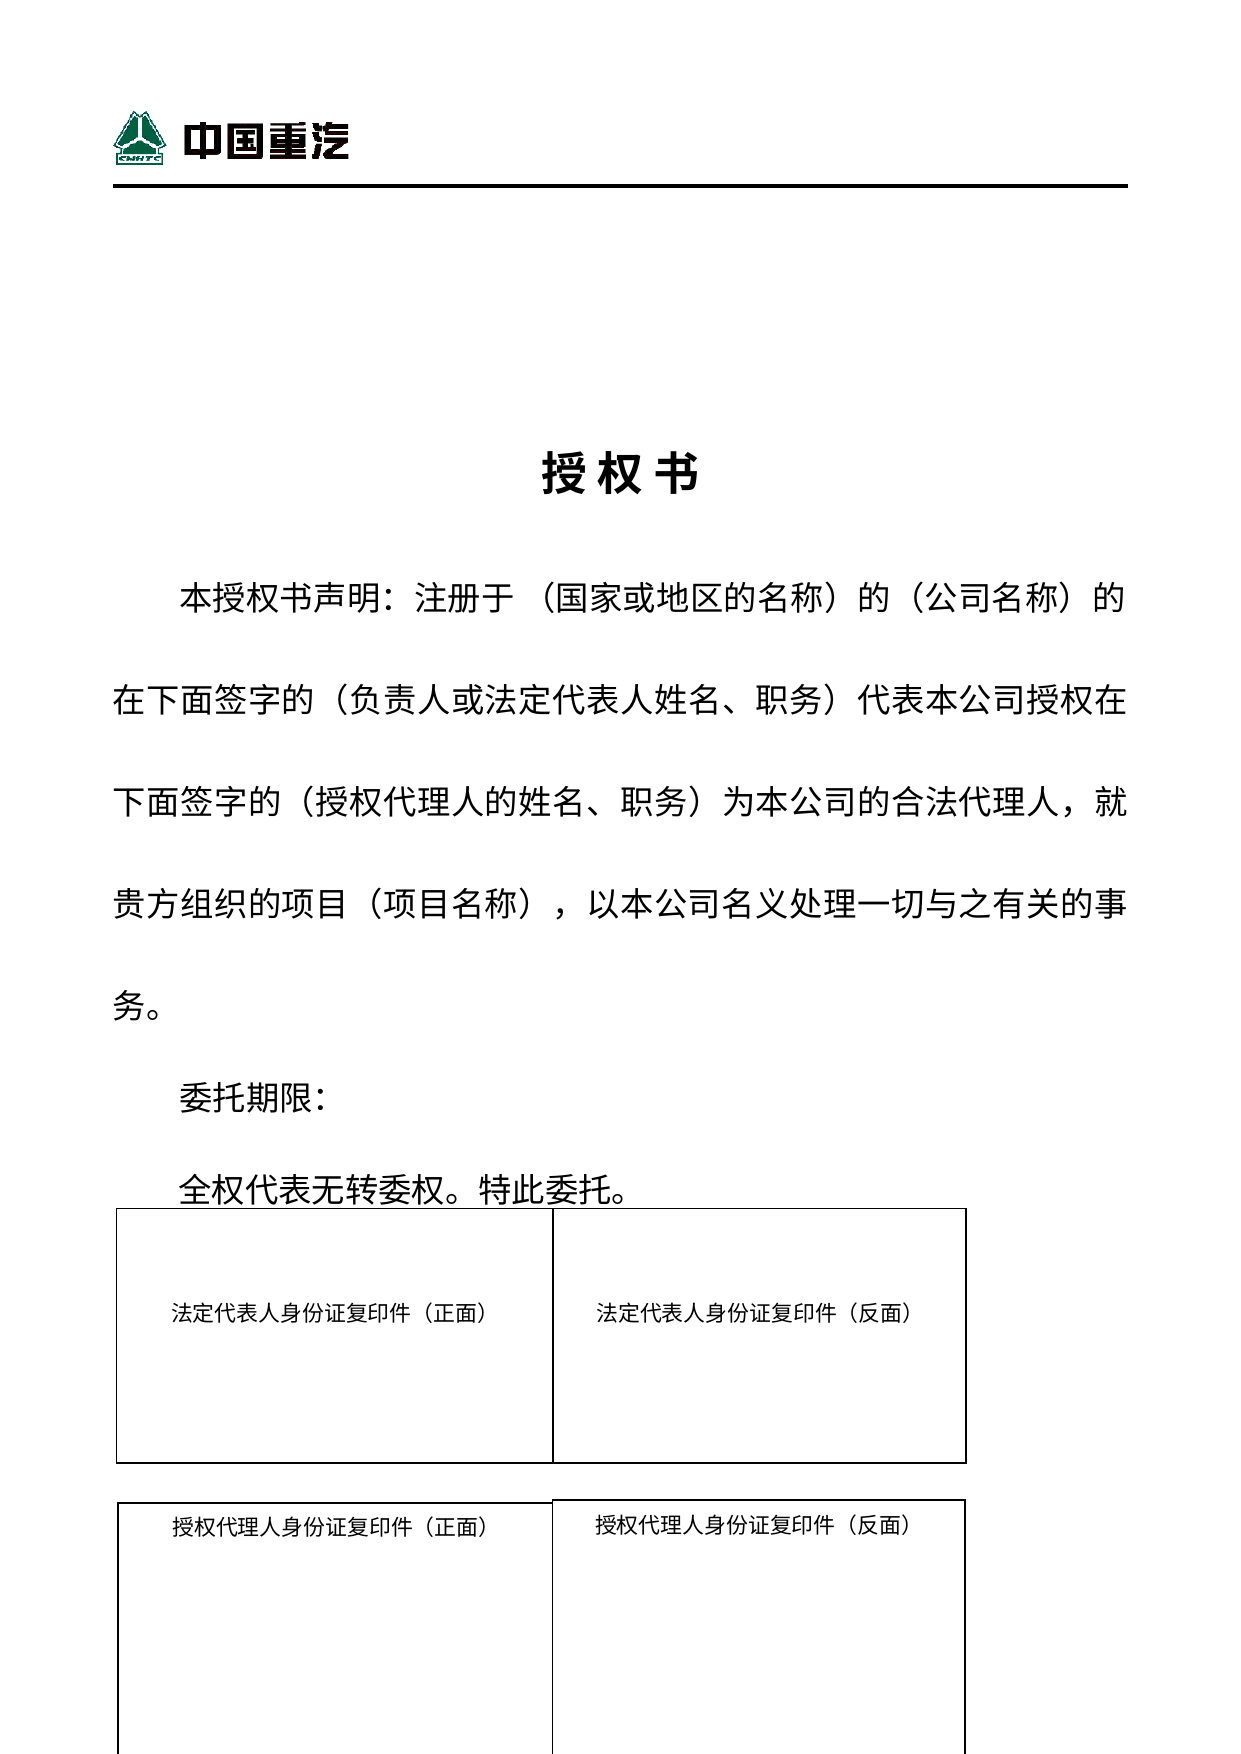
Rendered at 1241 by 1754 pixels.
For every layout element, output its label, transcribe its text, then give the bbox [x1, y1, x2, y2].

text 全权代表无转委权。特此委托。 [112, 1154, 1128, 1222]
text 授 权 书 [112, 436, 1128, 504]
text 委托期限： [112, 1062, 1128, 1130]
picture [112, 106, 349, 166]
text 本授权书声明：注册于 （国家或地区的名称）的（公司名称）的在下面签字的（负责人或法定代表人姓名、职务）代表本公司授权在下面签字的（授权代理人的姓名、职务）为本公司的合法代理人，就贵方组织的项目（项目名称），以本公司名义处理一切与之有关的事务。 [112, 562, 1128, 1038]
